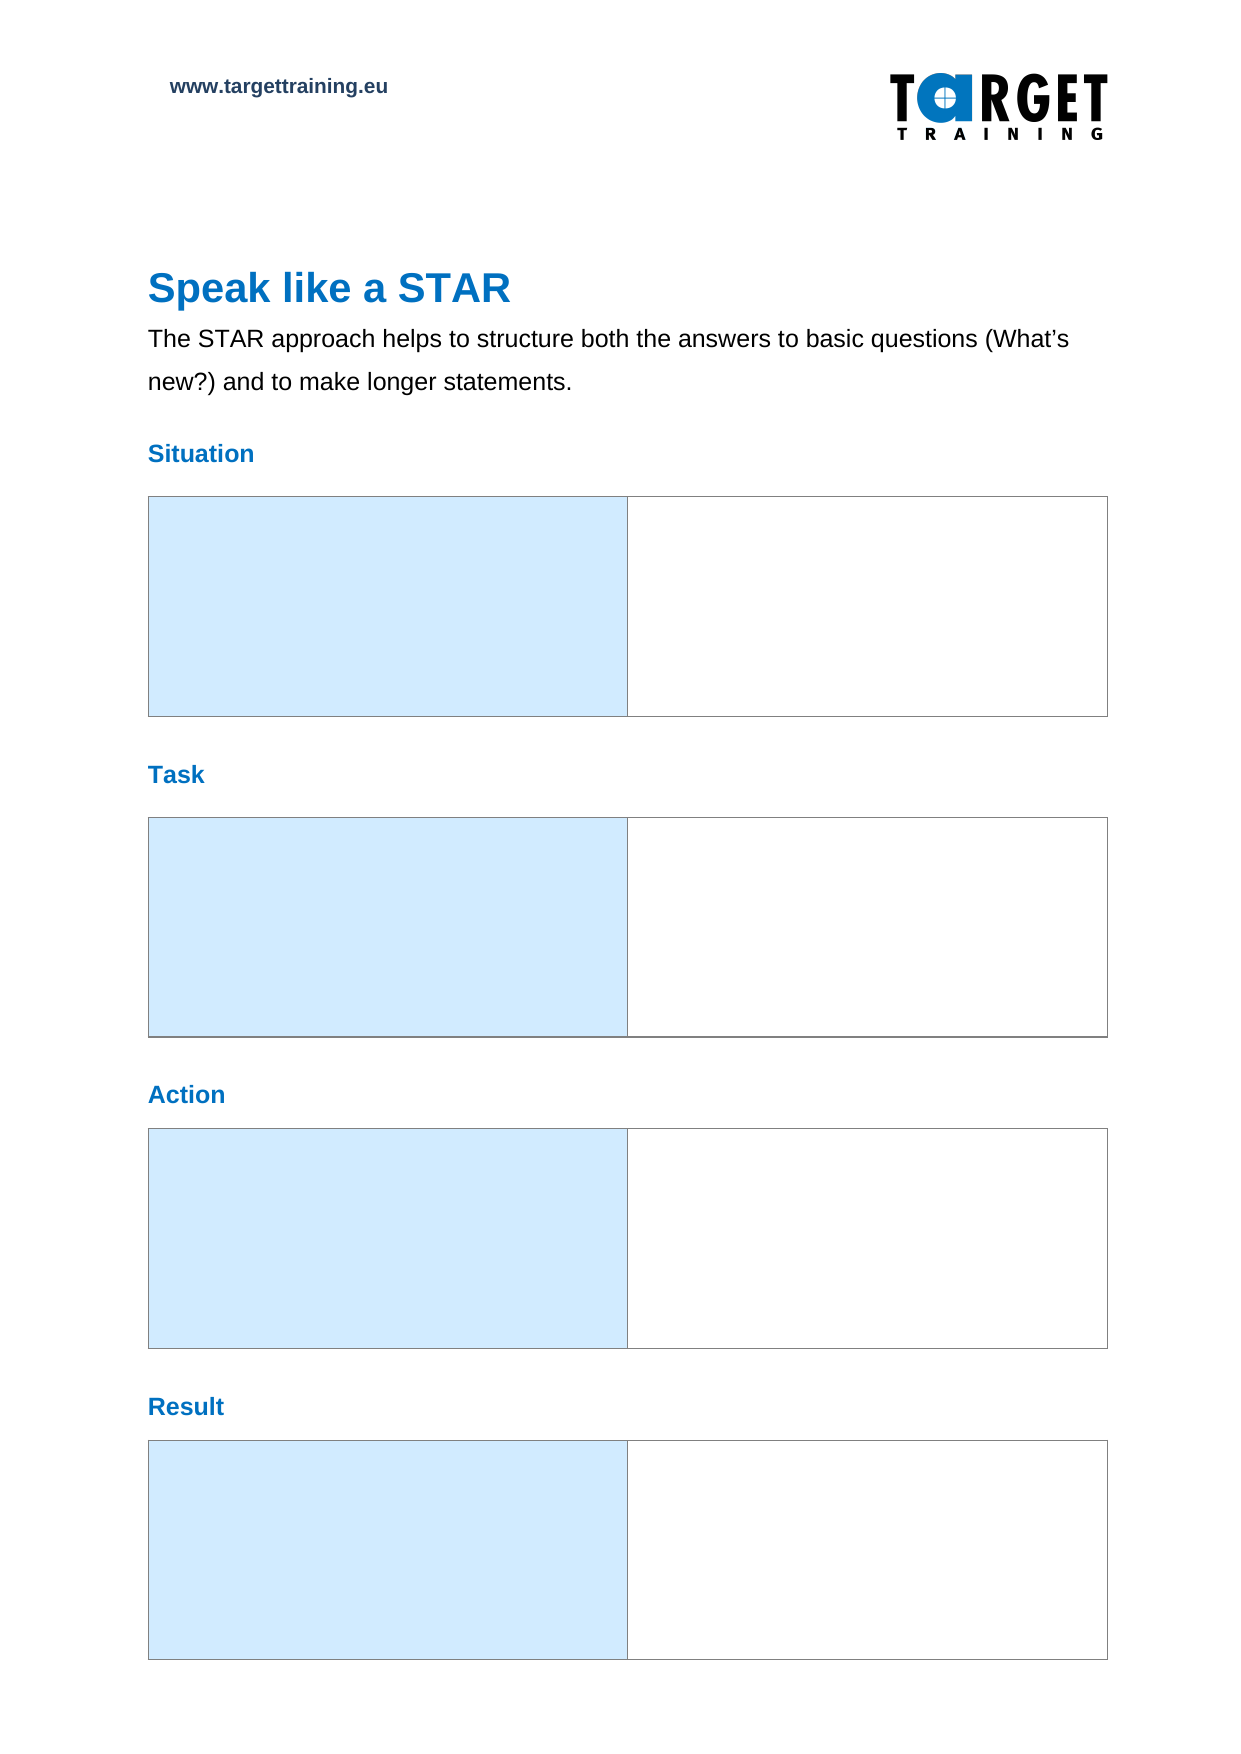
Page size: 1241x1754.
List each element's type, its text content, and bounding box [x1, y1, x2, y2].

text Task [148, 759, 1093, 788]
text The STAR approach helps to structure both the answers to basic questions (What’s new?) and to make longer statements. [148, 324, 1093, 396]
table_header [628, 497, 1107, 716]
text Action [148, 1080, 1093, 1109]
table_header [149, 818, 627, 1036]
table_header [628, 1441, 1107, 1659]
table_header [628, 818, 1107, 1036]
table_header [149, 497, 627, 716]
text Result [148, 1392, 1093, 1420]
table_header [628, 1129, 1107, 1348]
text Situation [148, 439, 1093, 468]
picture [890, 73, 1108, 140]
table_header [149, 1441, 627, 1659]
subtitle Speak like a STAR [148, 263, 1093, 311]
table_header [149, 1129, 627, 1348]
